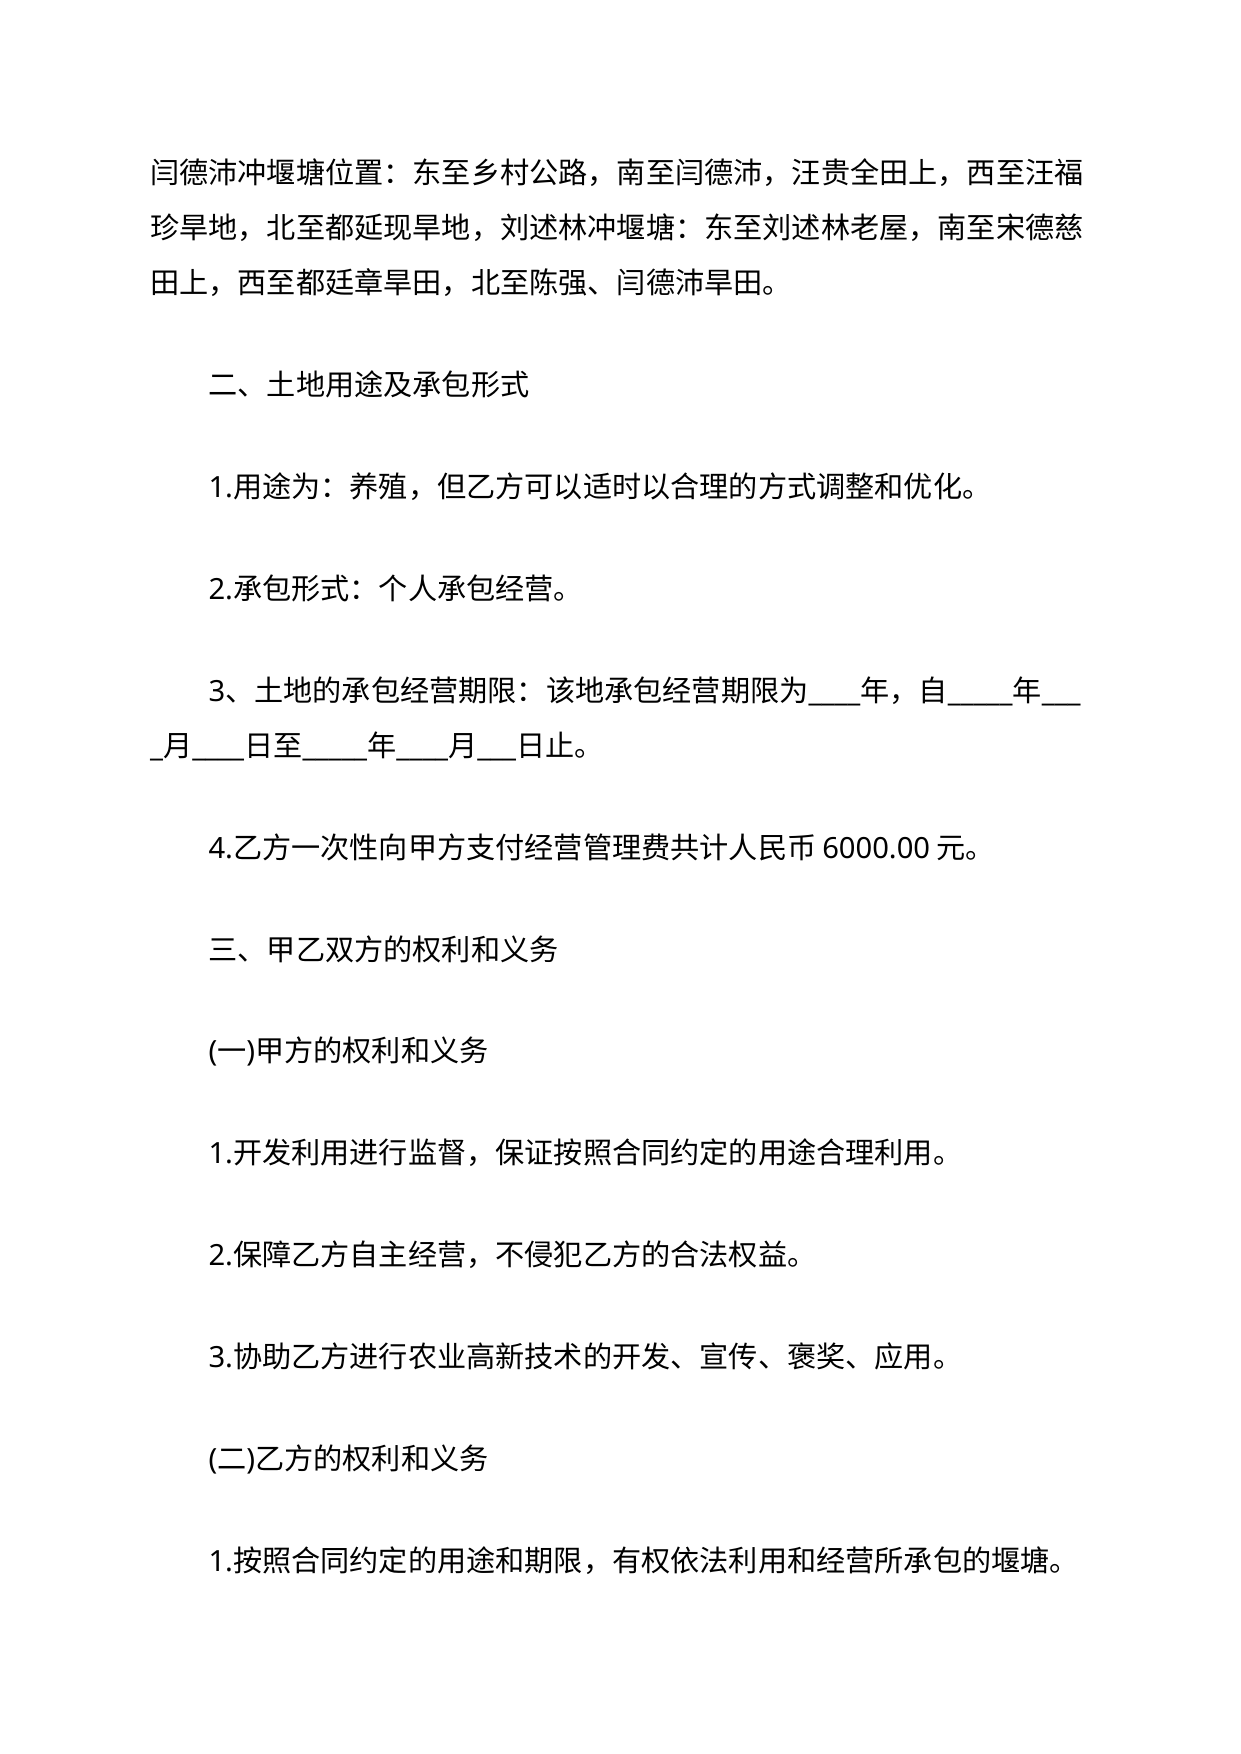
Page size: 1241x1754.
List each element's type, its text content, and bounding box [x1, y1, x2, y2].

text 1.开发利用进行监督，保证按照合同约定的用途合理利用。 [150, 1130, 1090, 1172]
text 1.按照合同约定的用途和期限，有权依法利用和经营所承包的堰塘。 [150, 1538, 1090, 1580]
text (一)甲方的权利和义务 [150, 1028, 1090, 1070]
text 2.承包形式：个人承包经营。 [150, 565, 1090, 608]
text 二、土地用途及承包形式 [150, 362, 1090, 404]
text 3、土地的承包经营期限：该地承包经营期限为____年，自_____年____月____日至_____年____月___日止。 [150, 667, 1090, 765]
text 4.乙方一次性向甲方支付经营管理费共计人民币6000.00元。 [150, 824, 1090, 867]
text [150, 150, 1090, 302]
text (二)乙方的权利和义务 [150, 1436, 1090, 1478]
text 3.协助乙方进行农业高新技术的开发、宣传、褒奖、应用。 [150, 1334, 1090, 1376]
text 三、甲乙双方的权利和义务 [150, 926, 1090, 968]
text 1.用途为：养殖，但乙方可以适时以合理的方式调整和优化。 [150, 463, 1090, 506]
text 2.保障乙方自主经营，不侵犯乙方的合法权益。 [150, 1232, 1090, 1274]
